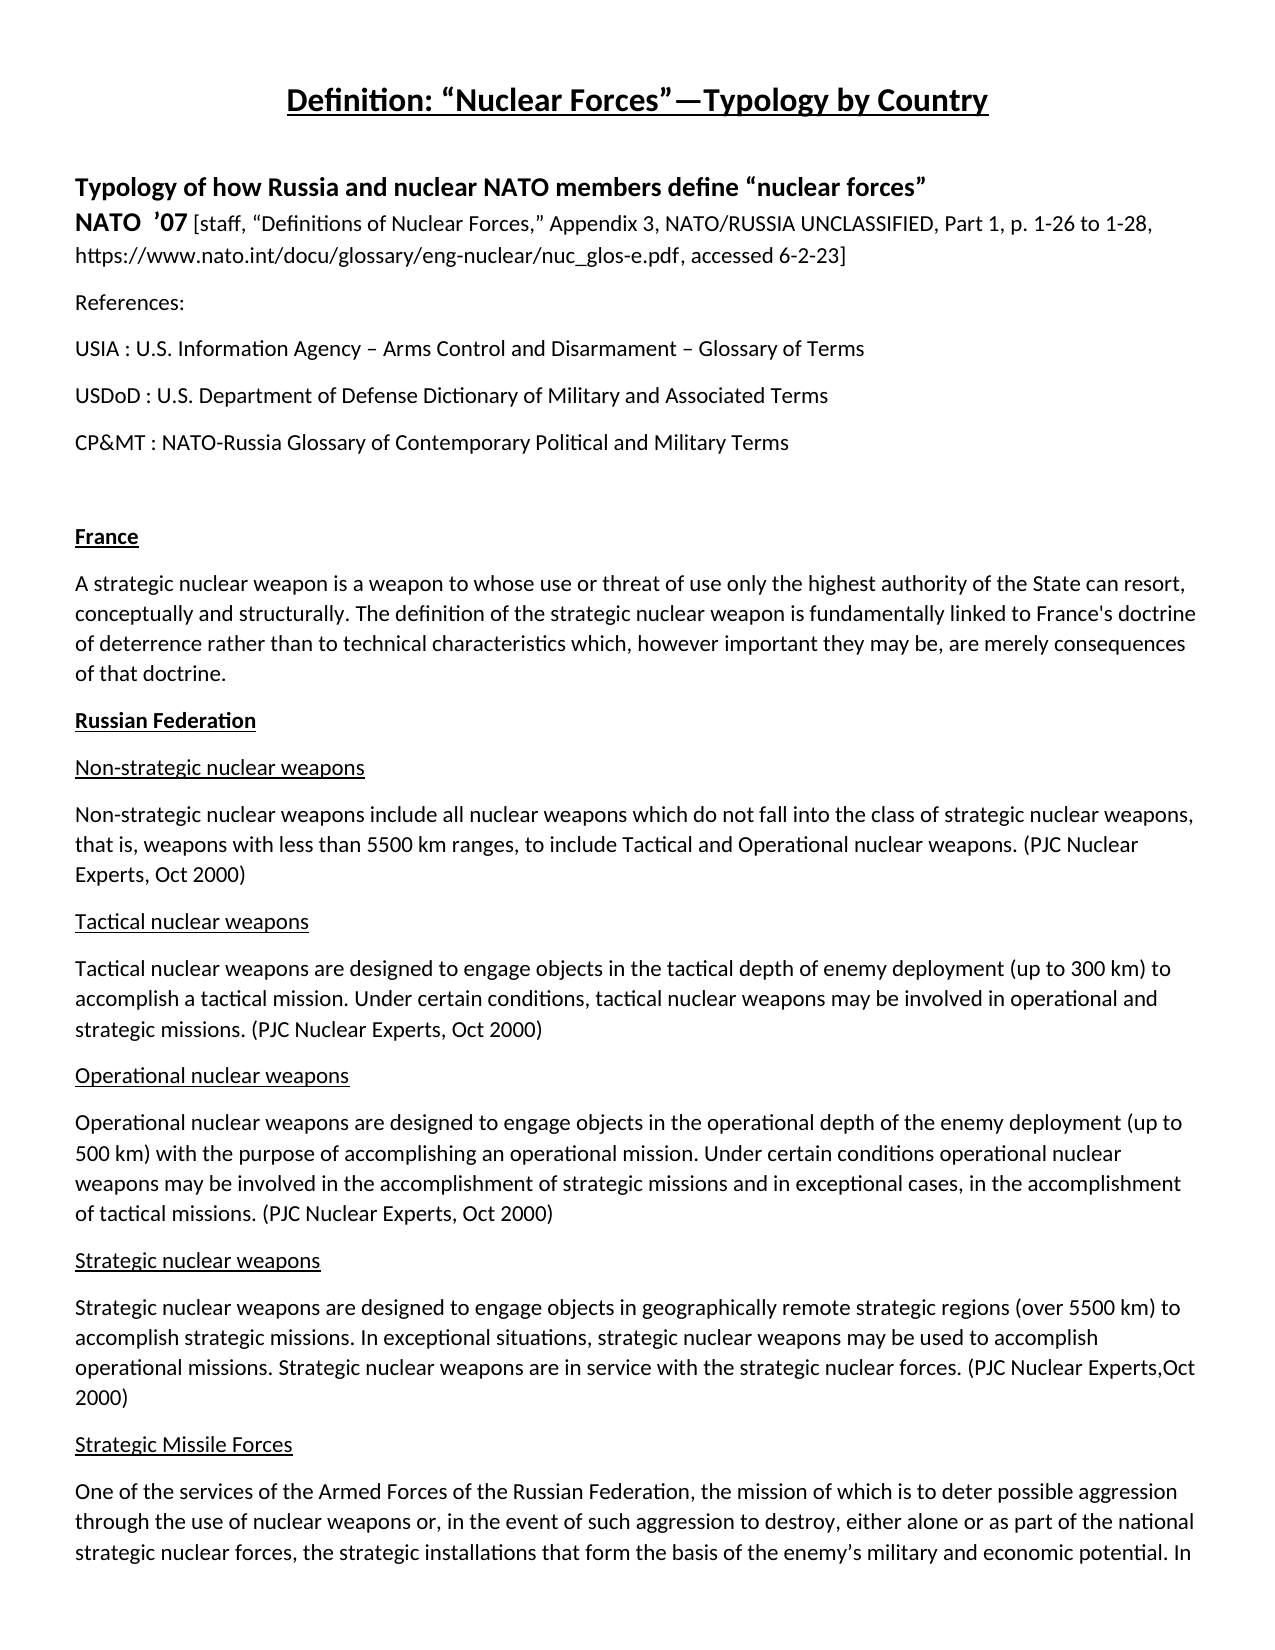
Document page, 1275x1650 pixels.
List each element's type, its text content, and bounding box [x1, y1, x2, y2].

text Non-strategic nuclear weapons [75, 753, 1200, 781]
text CP&MT : NATO-Russia Glossary of Contemporary Political and Military Terms [75, 428, 1200, 456]
text USIA : U.S. Information Agency – Arms Control and Disarmament – Glossary of Terms [75, 334, 1200, 363]
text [75, 1477, 1200, 1566]
text Tactical nuclear weapons are designed to engage objects in the tactical depth of enemy deployment (up to 300 km) to accomplish a tactical mission. Under certain conditions, tactical nuclear weapons may be involved in operational and strategic missions. (PJC Nuclear Experts, Oct 2000) [75, 954, 1200, 1043]
text Operational nuclear weapons are designed to engage objects in the operational depth of the enemy deployment (up to 500 km) with the purpose of accomplishing an operational mission. Under certain conditions operational nuclear weapons may be involved in the accomplishment of strategic missions and in exceptional cases, in the accomplishment of tactical missions. (PJC Nuclear Experts, Oct 2000) [75, 1108, 1200, 1227]
text Operational nuclear weapons [75, 1062, 1200, 1090]
subtitle Definition: “Nuclear Forces”—Typology by Country [75, 79, 1200, 120]
text USDoD : U.S. Department of Defense Dictionary of Military and Associated Terms [75, 381, 1200, 409]
text Non-strategic nuclear weapons include all nuclear weapons which do not fall into the class of strategic nuclear weapons, that is, weapons with less than 5500 km ranges, to include Tactical and Operational nuclear weapons. (PJC Nuclear Experts, Oct 2000) [75, 800, 1200, 889]
text Tactical nuclear weapons [75, 907, 1200, 936]
text NATO ’07 [staff, “Definitions of Nuclear Forces,” Appendix 3, NATO/RUSSIA UNCLASSIFIED, Part 1, p. 1-26 to 1-28, https://www.nato.int/docu/glossary/eng-nuclear/nuc_glos-e.pdf, accessed 6-2-23] [75, 206, 1200, 269]
text Russian Federation [75, 706, 1200, 734]
text Strategic nuclear weapons are designed to engage objects in geographically remote strategic regions (over 5500 km) to accomplish strategic missions. In exceptional situations, strategic nuclear weapons may be used to accomplish operational missions. Strategic nuclear weapons are in service with the strategic nuclear forces. (PJC Nuclear Experts,Oct 2000) [75, 1293, 1200, 1412]
subtitle Typology of how Russia and nuclear NATO members define “nuclear forces” [75, 170, 1200, 203]
text Strategic nuclear weapons [75, 1246, 1200, 1274]
text Strategic Missile Forces [75, 1430, 1200, 1458]
text A strategic nuclear weapon is a weapon to whose use or threat of use only the highest authority of the State can resort, conceptually and structurally. The definition of the strategic nuclear weapon is fundamentally linked to France's doctrine of deterrence rather than to technical characteristics which, however important they may be, are merely consequences of that doctrine. [75, 569, 1200, 688]
text France [75, 522, 1200, 550]
text References: [75, 288, 1200, 316]
